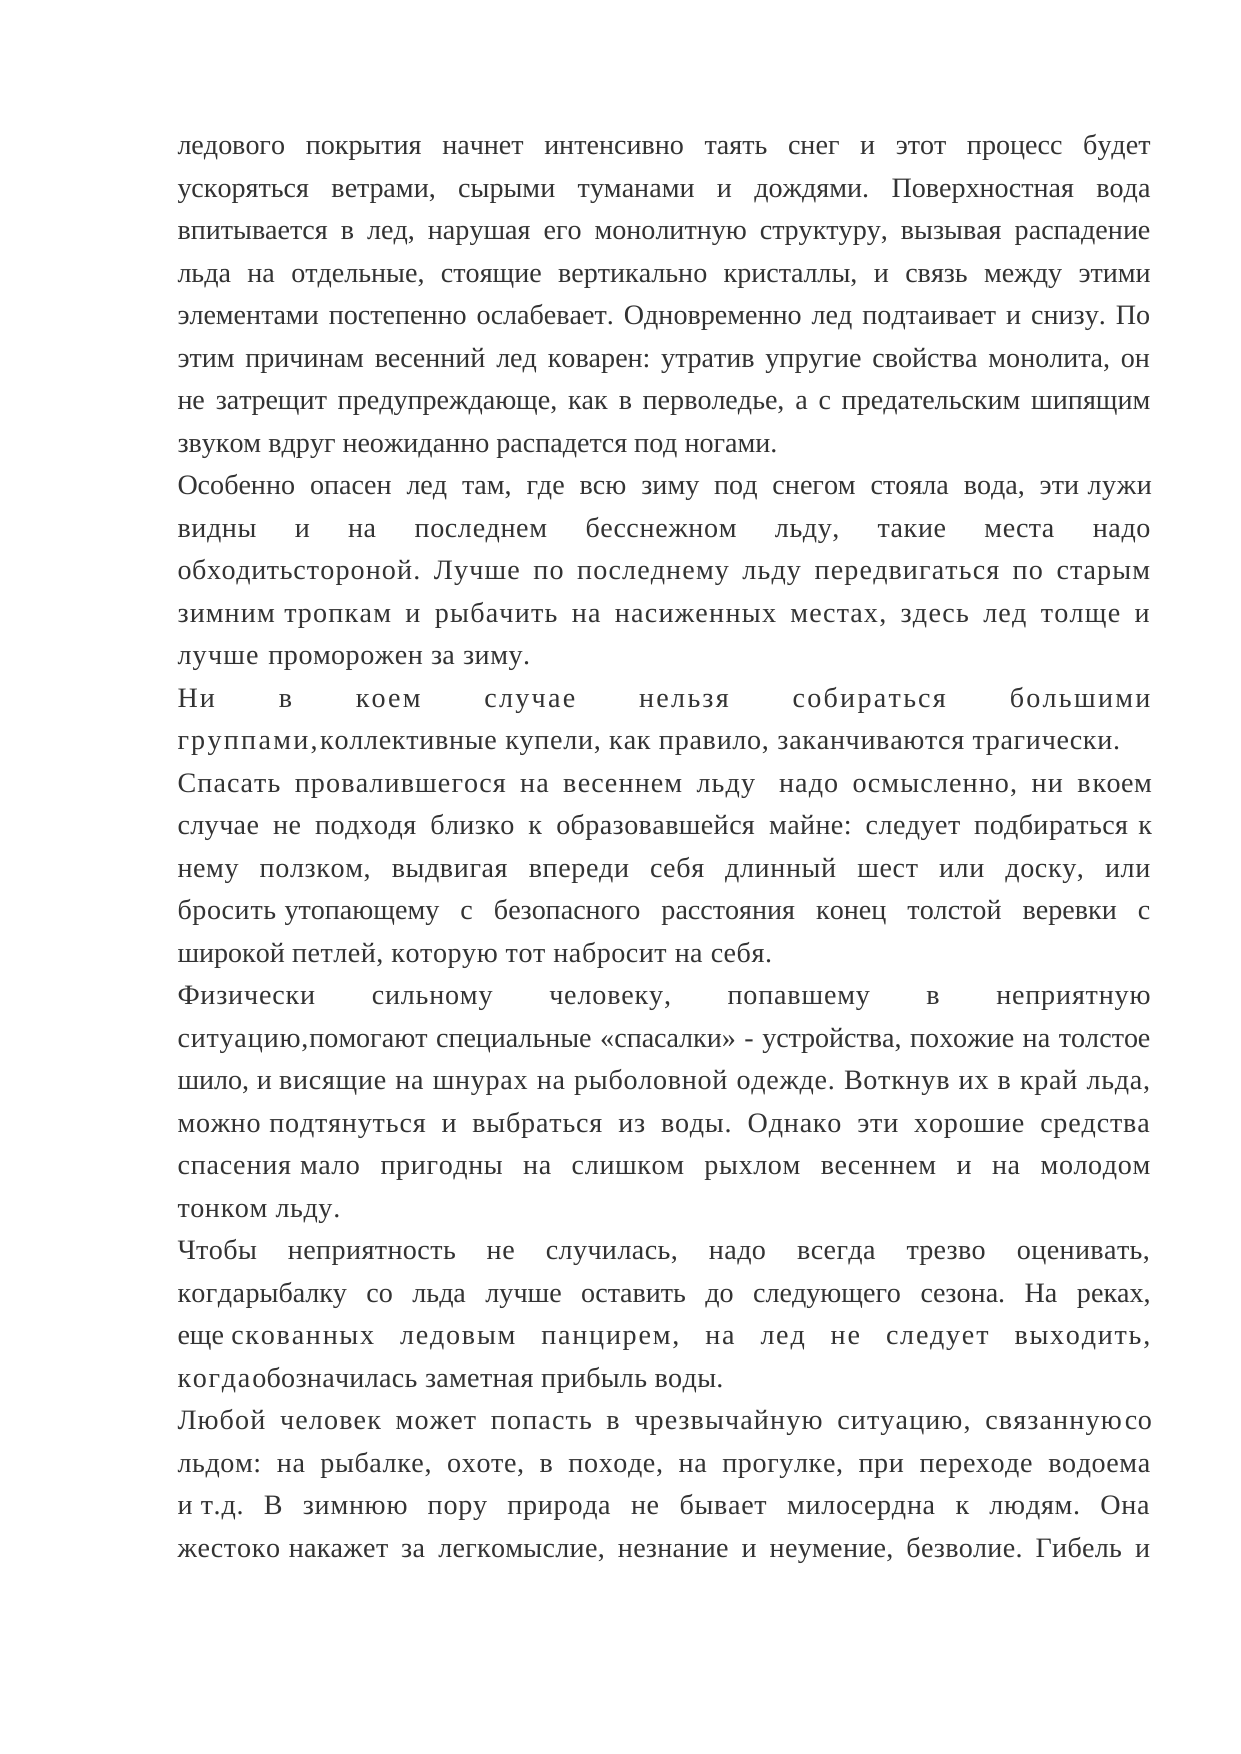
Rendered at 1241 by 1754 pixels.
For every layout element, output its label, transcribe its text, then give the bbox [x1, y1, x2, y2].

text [177, 1393, 1152, 1563]
text Спасать провалившегося на весеннем льду надо осмысленно, ни вкоем случае не подходя близко к образовавшейся майне: следует подбираться к нему ползком, выдвигая впереди себя длинный шест или доску, или бросить утопающему с безопасного расстояния конец толстой веревки с широкой петлей, которую тот набросит на себя. [177, 756, 1152, 968]
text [177, 118, 1152, 458]
text Чтобы неприятность не случилась, надо всегда трезво оценивать, когдарыбалку со льда лучше оставить до следующего сезона. На реках, еще скованных ледовым панцирем, на лед не следует выходить, когдаобозначилась заметная прибыль воды. [177, 1223, 1152, 1393]
text Физически сильному человеку, попавшему в неприятную ситуацию,помогают специальные «спасалки» - устройства, похожие на толстое шило, и висящие на шнурах на рыболовной одежде. Воткнув их в край льда, можно подтянуться и выбраться из воды. Однако эти хорошие средства спасения мало пригодны на слишком рыхлом весеннем и на молодом тонком льду. [177, 968, 1152, 1223]
text Ни в коем случае нельзя собираться большими группами,коллективные купели, как правило, заканчиваются трагически. [177, 671, 1152, 756]
text Особенно опасен лед там, где всю зиму под снегом стояла вода, эти лужи видны и на последнем бесснежном льду, такие места надо обходитьстороной. Лучше по последнему льду передвигаться по старым зимним тропкам и рыбачить на насиженных местах, здесь лед толще и лучше проморожен за зиму. [177, 458, 1152, 671]
